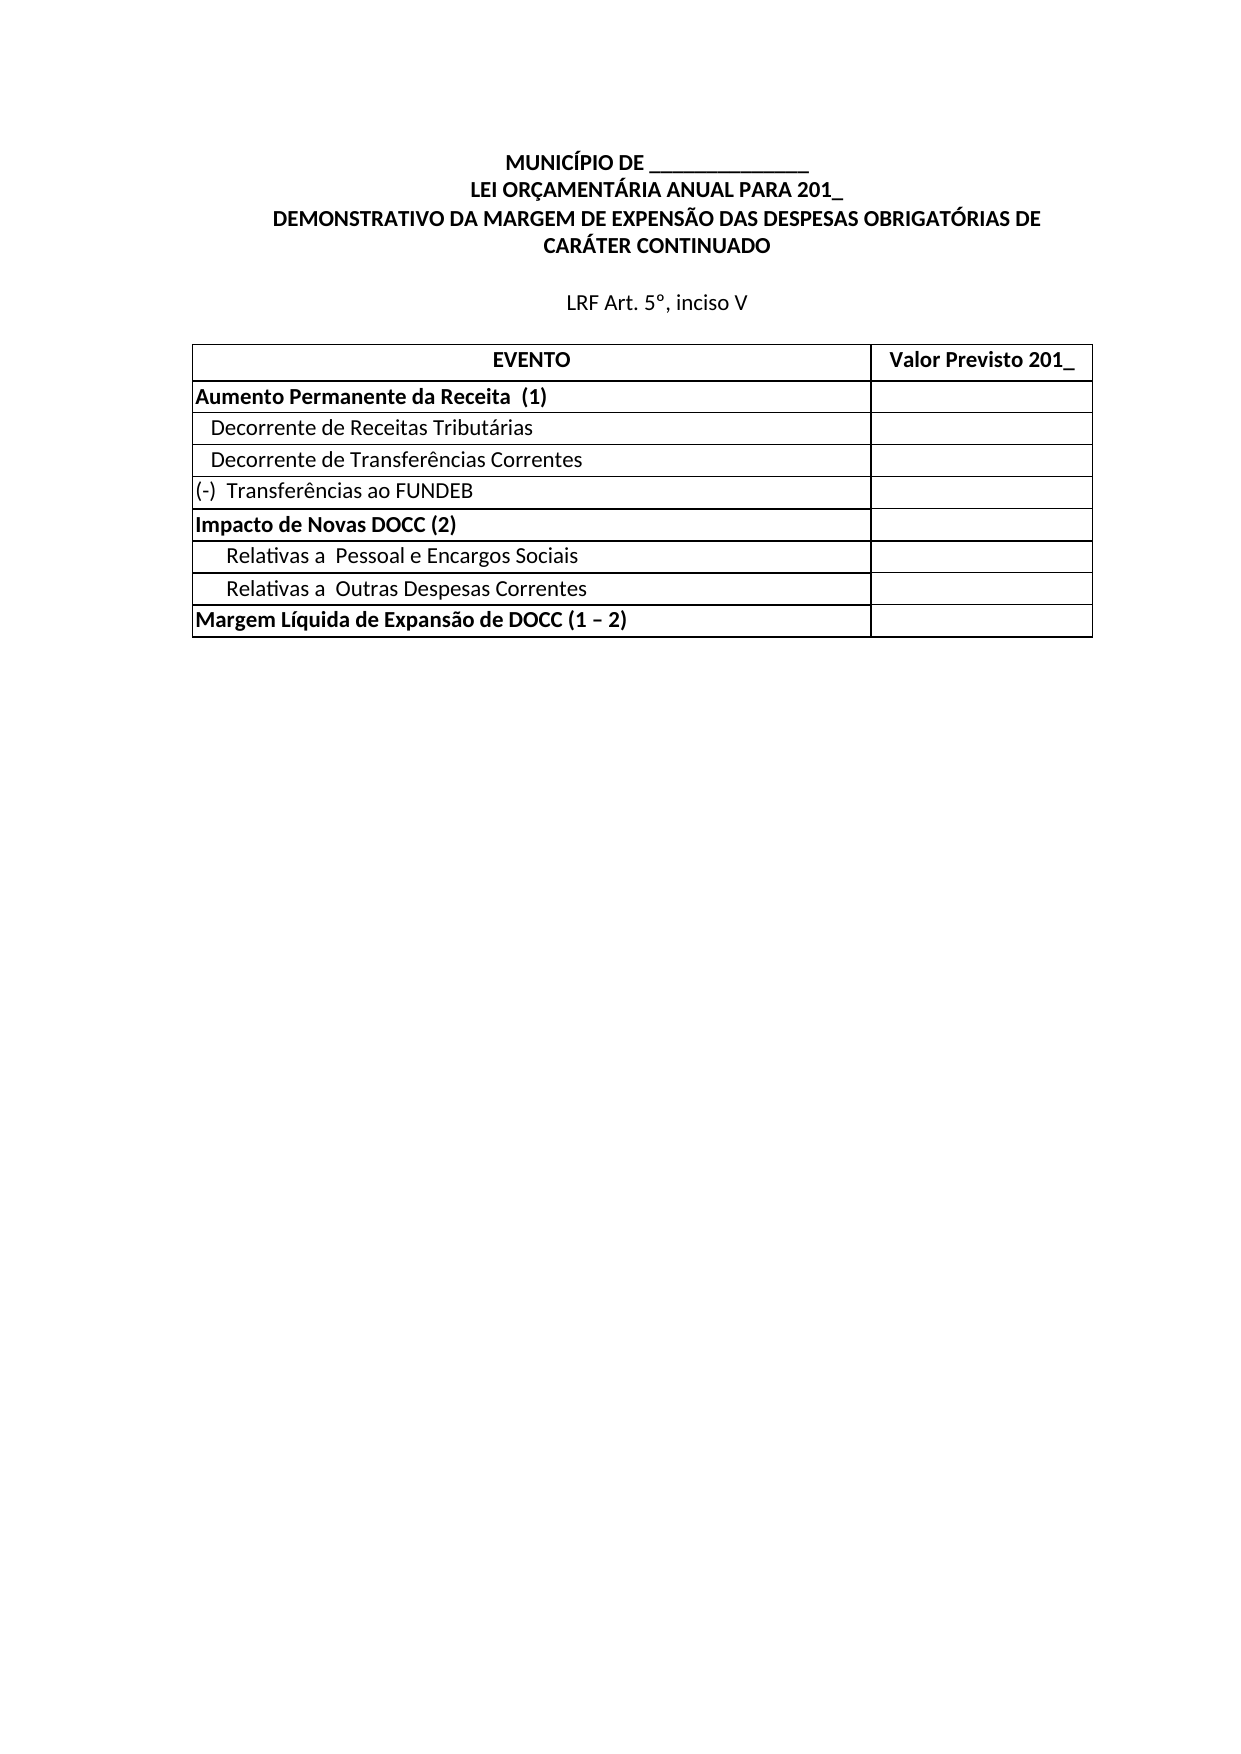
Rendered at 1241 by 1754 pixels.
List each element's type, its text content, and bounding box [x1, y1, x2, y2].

table_cell Relativas a Outras Despesas Correntes [193, 574, 870, 604]
table_cell [872, 382, 1092, 412]
text LRF Art. 5º, inciso V [251, 288, 1063, 316]
table_cell Relativas a Pessoal e Encargos Sociais [193, 542, 870, 572]
text LEI ORÇAMENTÁRIA ANUAL PARA 201_ [251, 176, 1063, 204]
text DEMONSTRATIVO DA MARGEM DE EXPENSÃO DAS DESPESAS OBRIGATÓRIAS DE CARÁTER CONTINUADO [251, 204, 1063, 260]
table_cell [872, 542, 1092, 572]
table_cell [872, 477, 1092, 508]
table_cell Margem Líquida de Expansão de DOCC (1 – 2) [193, 606, 870, 636]
table_cell Aumento Permanente da Receita (1) [193, 382, 870, 412]
table_cell (-) Transferências ao FUNDEB [193, 477, 870, 508]
table_cell Decorrente de Transferências Correntes [193, 445, 870, 476]
table_cell [872, 445, 1092, 476]
table_cell Decorrente de Receitas Tributárias [193, 413, 870, 444]
table_cell [872, 509, 1092, 540]
text MUNICÍPIO DE ______________ [251, 148, 1063, 176]
table_cell Impacto de Novas DOCC (2) [193, 510, 870, 540]
table_cell [872, 573, 1092, 604]
table_header Valor Previsto 201_ [872, 345, 1092, 380]
table_cell [872, 413, 1092, 444]
table_header EVENTO [193, 345, 870, 380]
table_cell [872, 605, 1092, 636]
